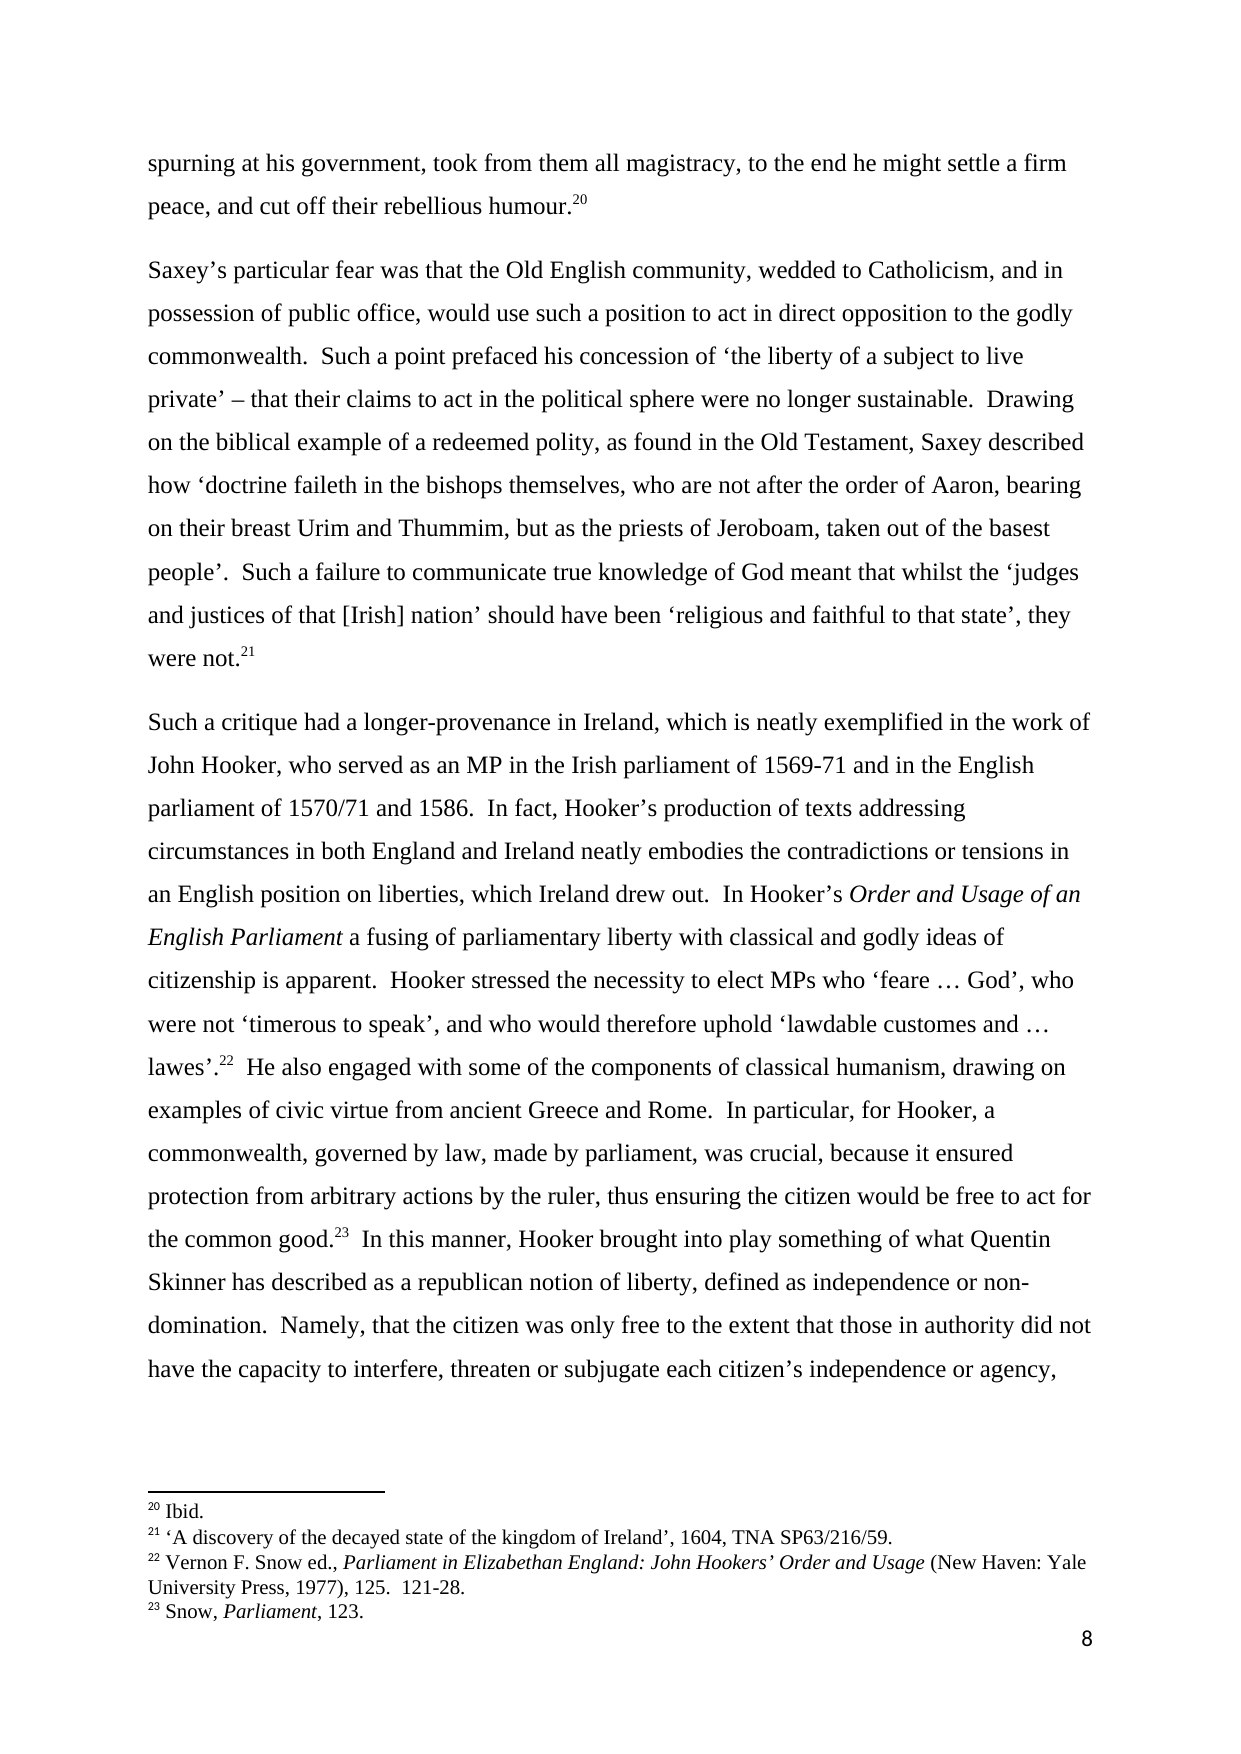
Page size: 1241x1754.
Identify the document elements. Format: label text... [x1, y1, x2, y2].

text Saxey’s particular fear was that the Old English community, wedded to Catholicism, and in possession of public office, would use such a position to act in direct opposition to the godly commonwealth. Such a point prefaced his concession of ‘the liberty of a subject to live private’ – that their claims to act in the political sphere were no longer sustainable. Drawing on the biblical example of a redeemed polity, as found in the Old Testament, Saxey described how ‘doctrine faileth in the bishops themselves, who are not after the order of Aaron, bearing on their breast Urim and Thummim, but as the priests of Jeroboam, taken out of the basest people’. Such a failure to communicate true knowledge of God meant that whilst the ‘judges and justices of that [Irish] nation’ should have been ‘religious and faithful to that state’, they were not. [148, 255, 1093, 672]
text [148, 707, 1093, 1382]
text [148, 148, 1093, 219]
